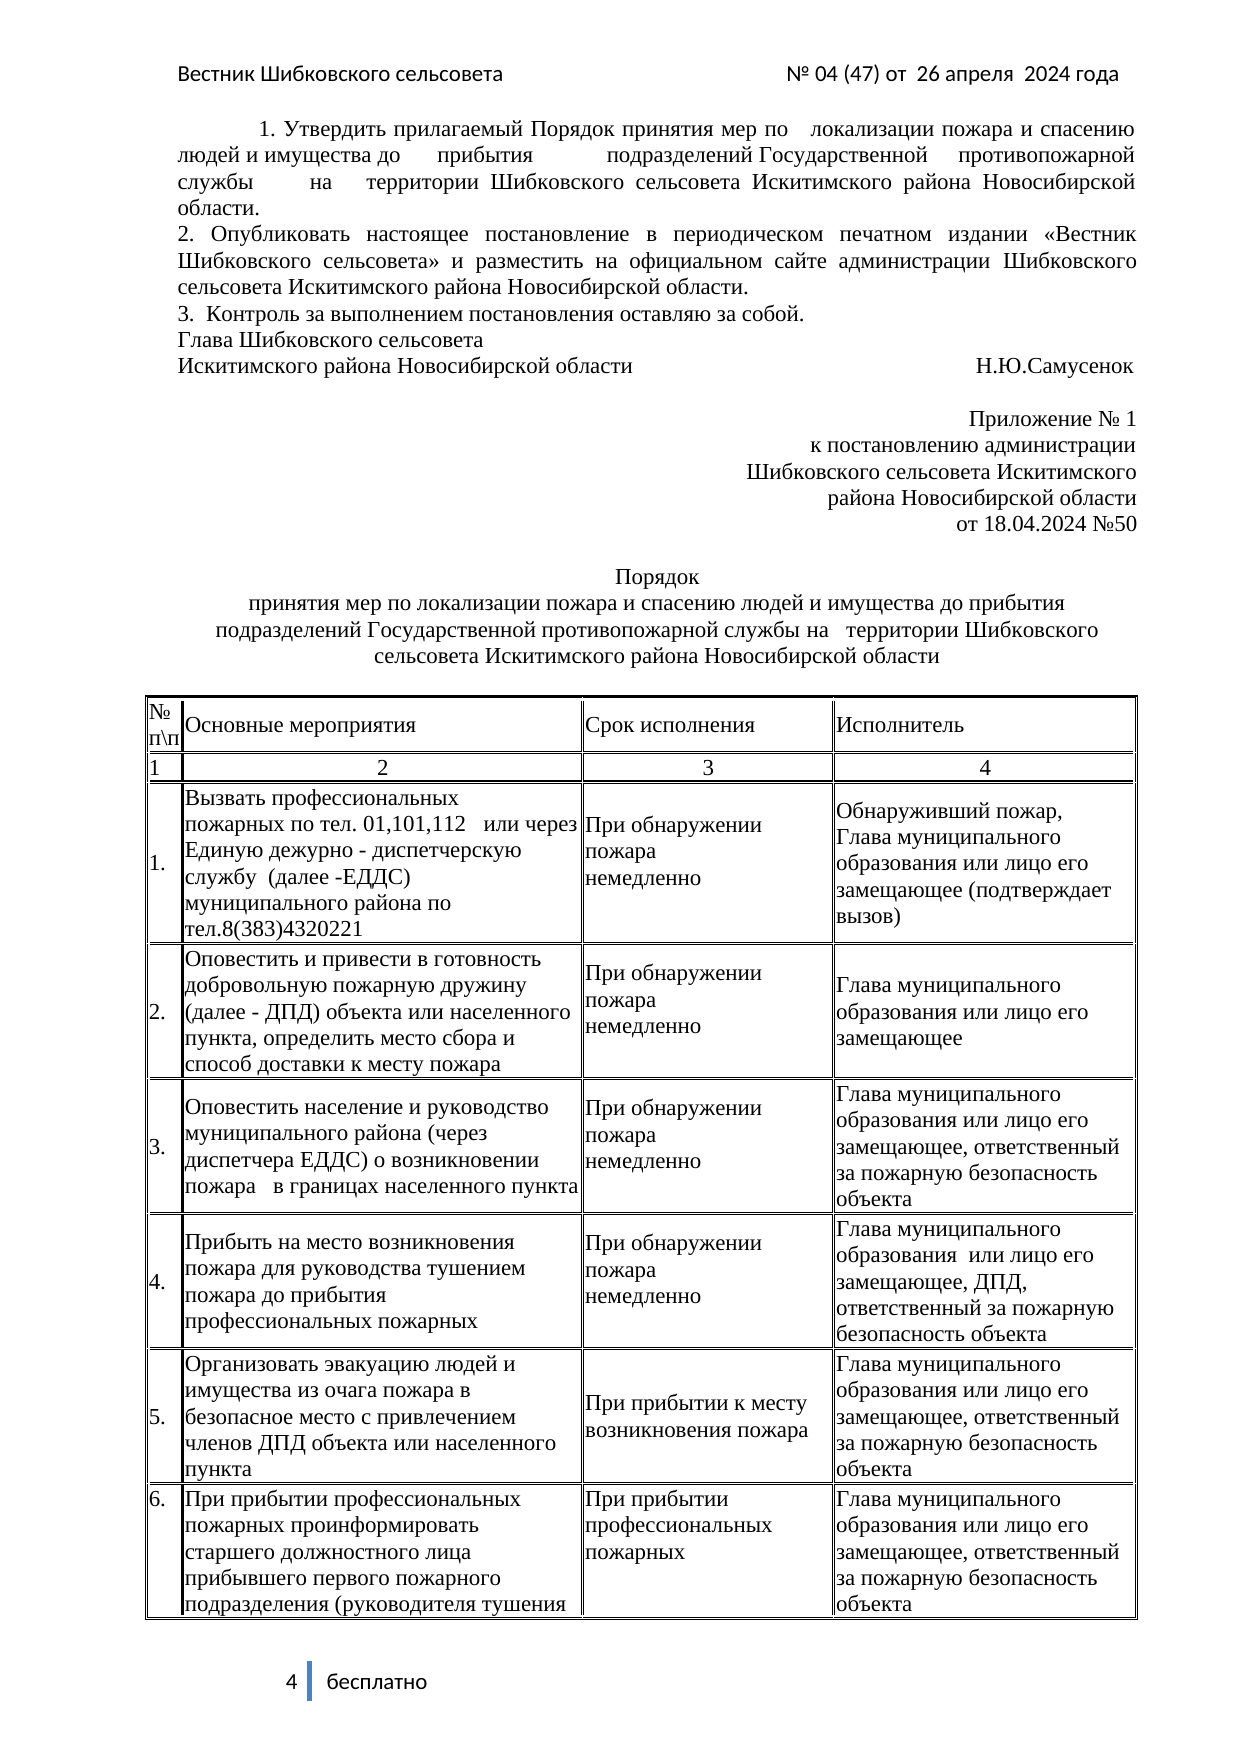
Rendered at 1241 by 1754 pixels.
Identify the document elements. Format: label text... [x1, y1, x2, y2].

table_cell Глава муниципального образования или лицо его замещающее, ДПД, ответственный за пожарную безопасность объекта [834, 1212, 1136, 1347]
table_cell 2. [146, 942, 182, 1077]
table_cell Глава муниципального образования или лицо его замещающее, ответственный за пожарную безопасность объекта [834, 1347, 1136, 1482]
table_cell Оповестить и привести в готовность добровольную пожарную дружину (далее - ДПД) объекта или населенного пункта, определить место сбора и способ доставки к месту пожара [184, 945, 581, 1077]
table_cell Вызвать профессиональных пожарных по тел. 01,101,112 или через Единую дежурно - диспетчерскую службу (далее -ЕДДС) муниципального района по тел.8(383)4320221 [184, 784, 581, 942]
text к постановлению администрации [177, 431, 1137, 458]
text 3. Контроль за выполнением постановления оставляю за собой. [177, 299, 1137, 326]
text от 18.04.2024 №50 [177, 510, 1137, 537]
text Искитимского района Новосибирской области Н.Ю.Самусенок [177, 352, 1137, 379]
text Шибковского сельсовета Искитимского [177, 458, 1137, 484]
text Глава Шибковского сельсовета [177, 326, 1137, 352]
table_cell 4 [834, 751, 1136, 780]
table_cell 6. [146, 1482, 182, 1617]
table_cell Организовать эвакуацию людей и имущества из очага пожара в безопасное место с привлечением членов ДПД объекта или населенного пункта [184, 1350, 581, 1482]
table_cell 2 [184, 754, 581, 780]
table_cell 3. [146, 1077, 182, 1212]
table_cell 4. [146, 1212, 182, 1347]
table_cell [834, 1482, 1136, 1617]
table_cell Глава муниципального образования или лицо его замещающее [834, 942, 1136, 1077]
table_header Срок исполнения [583, 698, 833, 751]
text района Новосибирской области [177, 484, 1137, 510]
table_cell При прибытии к месту возникновения пожара [584, 1350, 832, 1482]
table_cell Обнаруживший пожар, Глава муниципального образования или лицо его замещающее (подтверждает вызов) [835, 780, 1135, 942]
table_cell При обнаружении пожара немедленно [584, 1215, 832, 1347]
text Приложение № 1 [177, 405, 1137, 431]
table_cell Прибыть на место возникновения пожара для руководства тушением пожара до прибытия профессиональных пожарных [184, 1215, 581, 1347]
table_cell Глава муниципального образования или лицо его замещающее, ответственный за пожарную безопасность объекта [834, 1077, 1136, 1212]
table_cell 5. [146, 1347, 182, 1482]
table_cell 1 [146, 751, 182, 780]
table_cell При обнаружении пожара немедленно [584, 1080, 832, 1212]
text 1. Утвердить прилагаемый Порядок принятия мер по локализации пожара и спасению людей и имущества до прибытия подразделений Государственной противопожарной службы на территории Шибковского сельсовета Искитимского района Новосибирской области. [177, 115, 1137, 221]
table_cell 3 [584, 754, 832, 780]
text Порядок принятия мер по локализации пожара и спасению людей и имущества до прибытия подразделений Государственной противопожарной службы на территории Шибковского сельсовета Искитимского района Новосибирской области [177, 563, 1137, 668]
table_cell При обнаружении пожара немедленно [584, 945, 832, 1077]
table_cell 1. [148, 780, 181, 942]
table_header № п\п [148, 698, 182, 751]
table_header Исполнитель [834, 698, 1135, 751]
text 2. Опубликовать настоящее постановление в периодическом печатном издании «Вестник Шибковского сельсовета» и разместить на официальном сайте администрации Шибковского сельсовета Искитимского района Новосибирской области. [177, 221, 1137, 299]
table_header Основные мероприятия [182, 698, 583, 751]
table_cell При обнаружении пожара немедленно [584, 784, 832, 942]
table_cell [583, 1485, 833, 1617]
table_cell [182, 1485, 583, 1617]
table_cell Оповестить население и руководство муниципального района (через диспетчера ЕДДС) о возникновении пожара в границах населенного пункта [184, 1080, 581, 1212]
